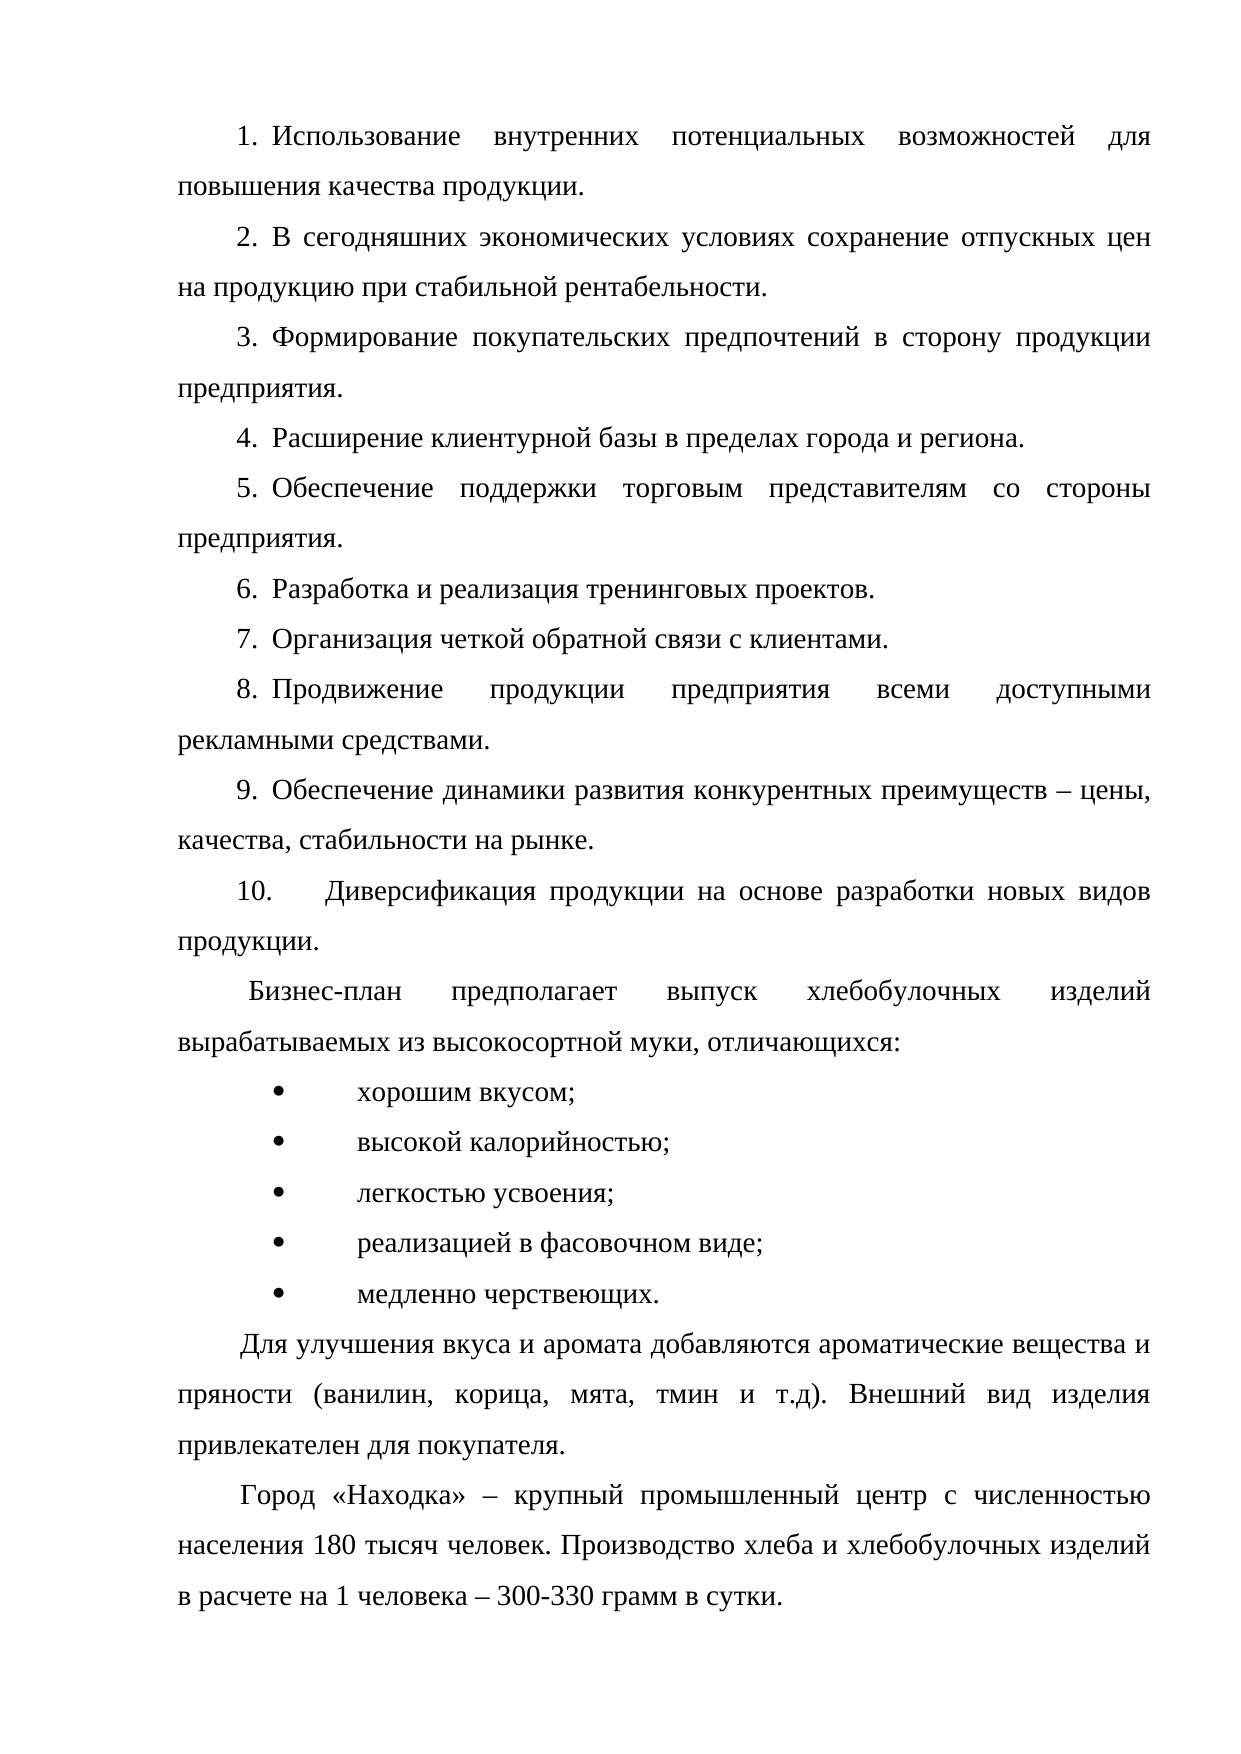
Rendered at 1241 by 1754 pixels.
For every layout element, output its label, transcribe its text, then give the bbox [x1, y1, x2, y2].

list Использование внутренних потенциальных возможностей для повышения качества продукции. [177, 118, 1152, 202]
list хорошим вкусом; [215, 1074, 1152, 1108]
list высокой калорийностью; [215, 1124, 1152, 1158]
text Город «Находка» – крупный промышленный центр с численностью населения 180 тысяч человек. Производство хлеба и хлебобулочных изделий в расчете на 1 человека – 300-330 грамм в сутки. [177, 1477, 1152, 1611]
list Организация четкой обратной связи с клиентами. [177, 621, 1152, 655]
text Бизнес-план предполагает выпуск хлебобулочных изделий вырабатываемых из высокосортной муки, отличающихся: [177, 973, 1152, 1057]
list Продвижение продукции предприятия всеми доступными рекламными средствами. [177, 672, 1152, 755]
list Диверсификация продукции на основе разработки новых видов продукции. [177, 873, 1152, 957]
list Формирование покупательских предпочтений в сторону продукции предприятия. [177, 319, 1152, 403]
list Обеспечение динамики развития конкурентных преимуществ – цены, качества, стабильности на рынке. [177, 772, 1152, 856]
list реализацией в фасовочном виде; [215, 1225, 1152, 1259]
list Разработка и реализация тренинговых проектов. [177, 571, 1152, 604]
list медленно черствеющих. [215, 1276, 1152, 1309]
list легкостью усвоения; [215, 1175, 1152, 1208]
list Обеспечение поддержки торговым представителям со стороны предприятия. [177, 470, 1152, 554]
list Расширение клиентурной базы в пределах города и региона. [177, 420, 1152, 453]
list В сегодняшних экономических условиях сохранение отпускных цен на продукцию при стабильной рентабельности. [177, 219, 1152, 303]
text Для улучшения вкуса и аромата добавляются ароматические вещества и пряности (ванилин, корица, мята, тмин и т.д). Внешний вид изделия привлекателен для покупателя. [177, 1326, 1152, 1460]
